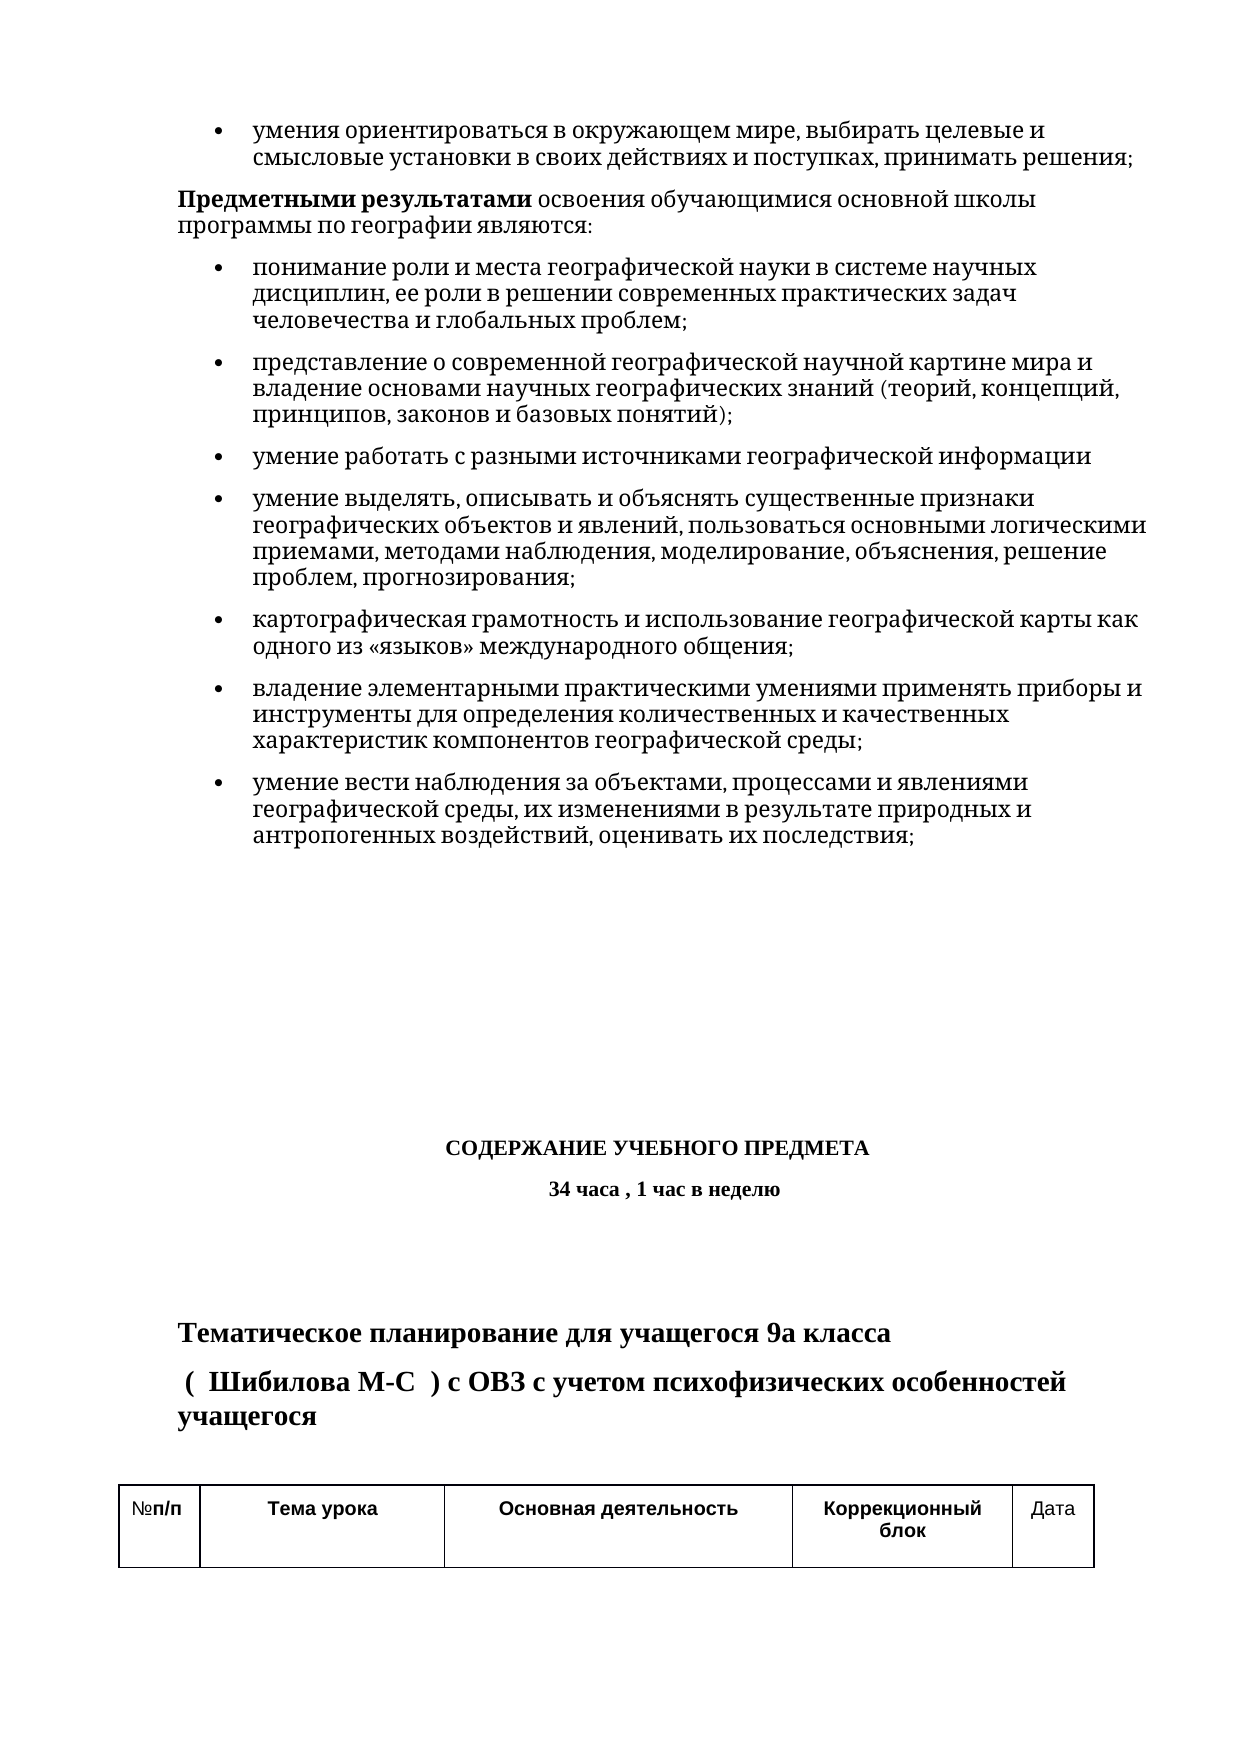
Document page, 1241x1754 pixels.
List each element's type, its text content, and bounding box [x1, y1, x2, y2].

text Предметными результатами освоения обучающимися основной школы программы по географии являются: [177, 186, 1152, 239]
table_header Дата [1013, 1486, 1093, 1567]
list умение вести наблюдения за объектами, процессами и явлениями географической среды, их изменениями в результате природных и антропогенных воздействий, оценивать их последствия; [215, 770, 1152, 849]
text СОДЕРЖАНИЕ УЧЕБНОГО ПРЕДМЕТА [177, 1135, 1152, 1160]
table_header Коррекционный блок [793, 1486, 1012, 1567]
text ( Шибилова М-С ) с ОВЗ с учетом психофизических особенностей учащегося [177, 1364, 1152, 1431]
list владение элементарными практическими умениями применять приборы и инструменты для определения количественных и качественных характеристик компонентов географической среды; [215, 676, 1152, 754]
text Тематическое планирование для учащегося 9а класса [177, 1315, 1152, 1349]
table_header Тема урока [201, 1486, 444, 1567]
list умение работать с разными источниками географической информации [215, 444, 1152, 471]
table_header Основная деятельность [445, 1486, 792, 1567]
list понимание роли и места географической науки в системе научных дисциплин, ее роли в решении современных практических задач человечества и глобальных проблем; [215, 255, 1152, 334]
list представление о современной географической научной картине мира и владение основами научных географических знаний (теорий, концепций, принципов, законов и базовых понятий); [215, 349, 1152, 428]
list умение выделять, описывать и объяснять существенные признаки географических объектов и явлений, пользоваться основными логическими приемами, методами наблюдения, моделирование, объяснения, решение проблем, прогнозирования; [215, 486, 1152, 592]
table_header №п/п [120, 1486, 199, 1567]
list умения ориентироваться в окружающем мире, выбирать целевые и смысловые установки в своих действиях и поступках, принимать решения; [215, 118, 1152, 171]
text 34 часа , 1 час в неделю [177, 1176, 1152, 1201]
list картографическая грамотность и использование географической карты как одного из «языков» международного общения; [215, 607, 1152, 660]
